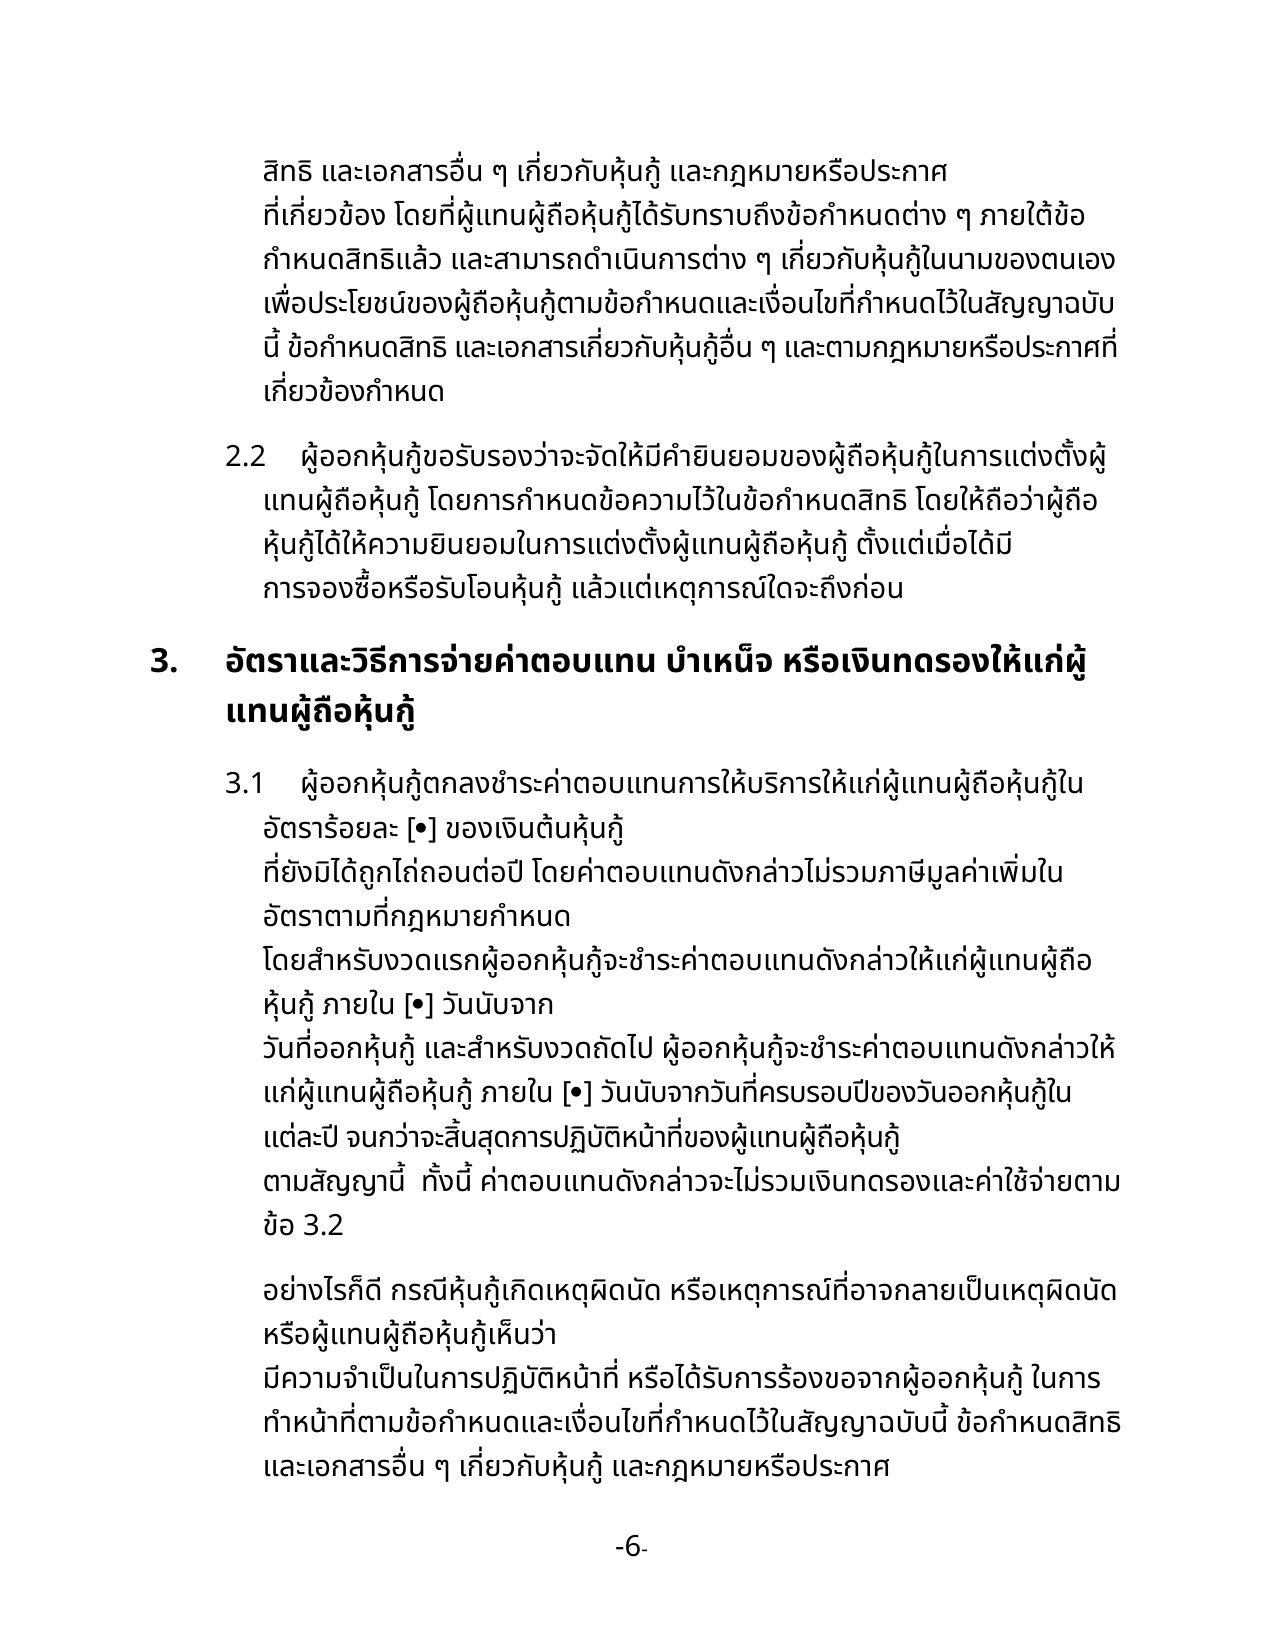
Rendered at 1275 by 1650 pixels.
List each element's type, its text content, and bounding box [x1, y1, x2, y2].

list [225, 150, 1125, 414]
list ผู้ออกหุ้นกู้ตกลงชำระค่าตอบแทนการให้บริการให้แก่ผู้แทนผู้ถือหุ้นกู้ในอัตราร้อยละ [] ของเงินต้นหุ้นกู้ ที่ยังมิได้ถูกไถ่ถอนต่อปี โดยค่าตอบแทนดังกล่าวไม่รวมภาษีมูลค่าเพิ่มในอัตราตามที่กฎหมายกำหนด โดยสำหรับงวดแรกผู้ออกหุ้นกู้จะชำระค่าตอบแทนดังกล่าวให้แก่ผู้แทนผู้ถือหุ้นกู้ ภายใน [] วันนับจาก วันที่ออกหุ้นกู้ และสำหรับงวดถัดไป ผู้ออกหุ้นกู้จะชำระค่าตอบแทนดังกล่าวให้แก่ผู้แทนผู้ถือหุ้นกู้ ภายใน [] วันนับจากวันที่ครบรอบปีของวันออกหุ้นกู้ในแต่ละปี จนกว่าจะสิ้นสุดการปฏิบัติหน้าที่ของผู้แทนผู้ถือหุ้นกู้ ตามสัญญานี้ ทั้งนี้ ค่าตอบแทนดังกล่าวจะไม่รวมเงินทดรองและค่าใช้จ่ายตามข้อ 3.2 [225, 763, 1125, 1248]
subtitle อัตราและวิธีการจ่ายค่าตอบแทน บำเหน็จ หรือเงินทดรองให้แก่ผู้แทนผู้ถือหุ้นกู้ [150, 637, 1125, 738]
list ผู้ออกหุ้นกู้ขอรับรองว่าจะจัดให้มีคำยินยอมของผู้ถือหุ้นกู้ในการแต่งตั้งผู้แทนผู้ถือหุ้นกู้ โดยการกำหนดข้อความไว้ในข้อกำหนดสิทธิ โดยให้ถือว่าผู้ถือหุ้นกู้ได้ให้ความยินยอมในการแต่งตั้งผู้แทนผู้ถือหุ้นกู้ ตั้งแต่เมื่อได้มี การจองซื้อหรือรับโอนหุ้นกู้ แล้วแต่เหตุการณ์ใดจะถึงก่อน [225, 435, 1125, 612]
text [262, 1269, 1125, 1489]
